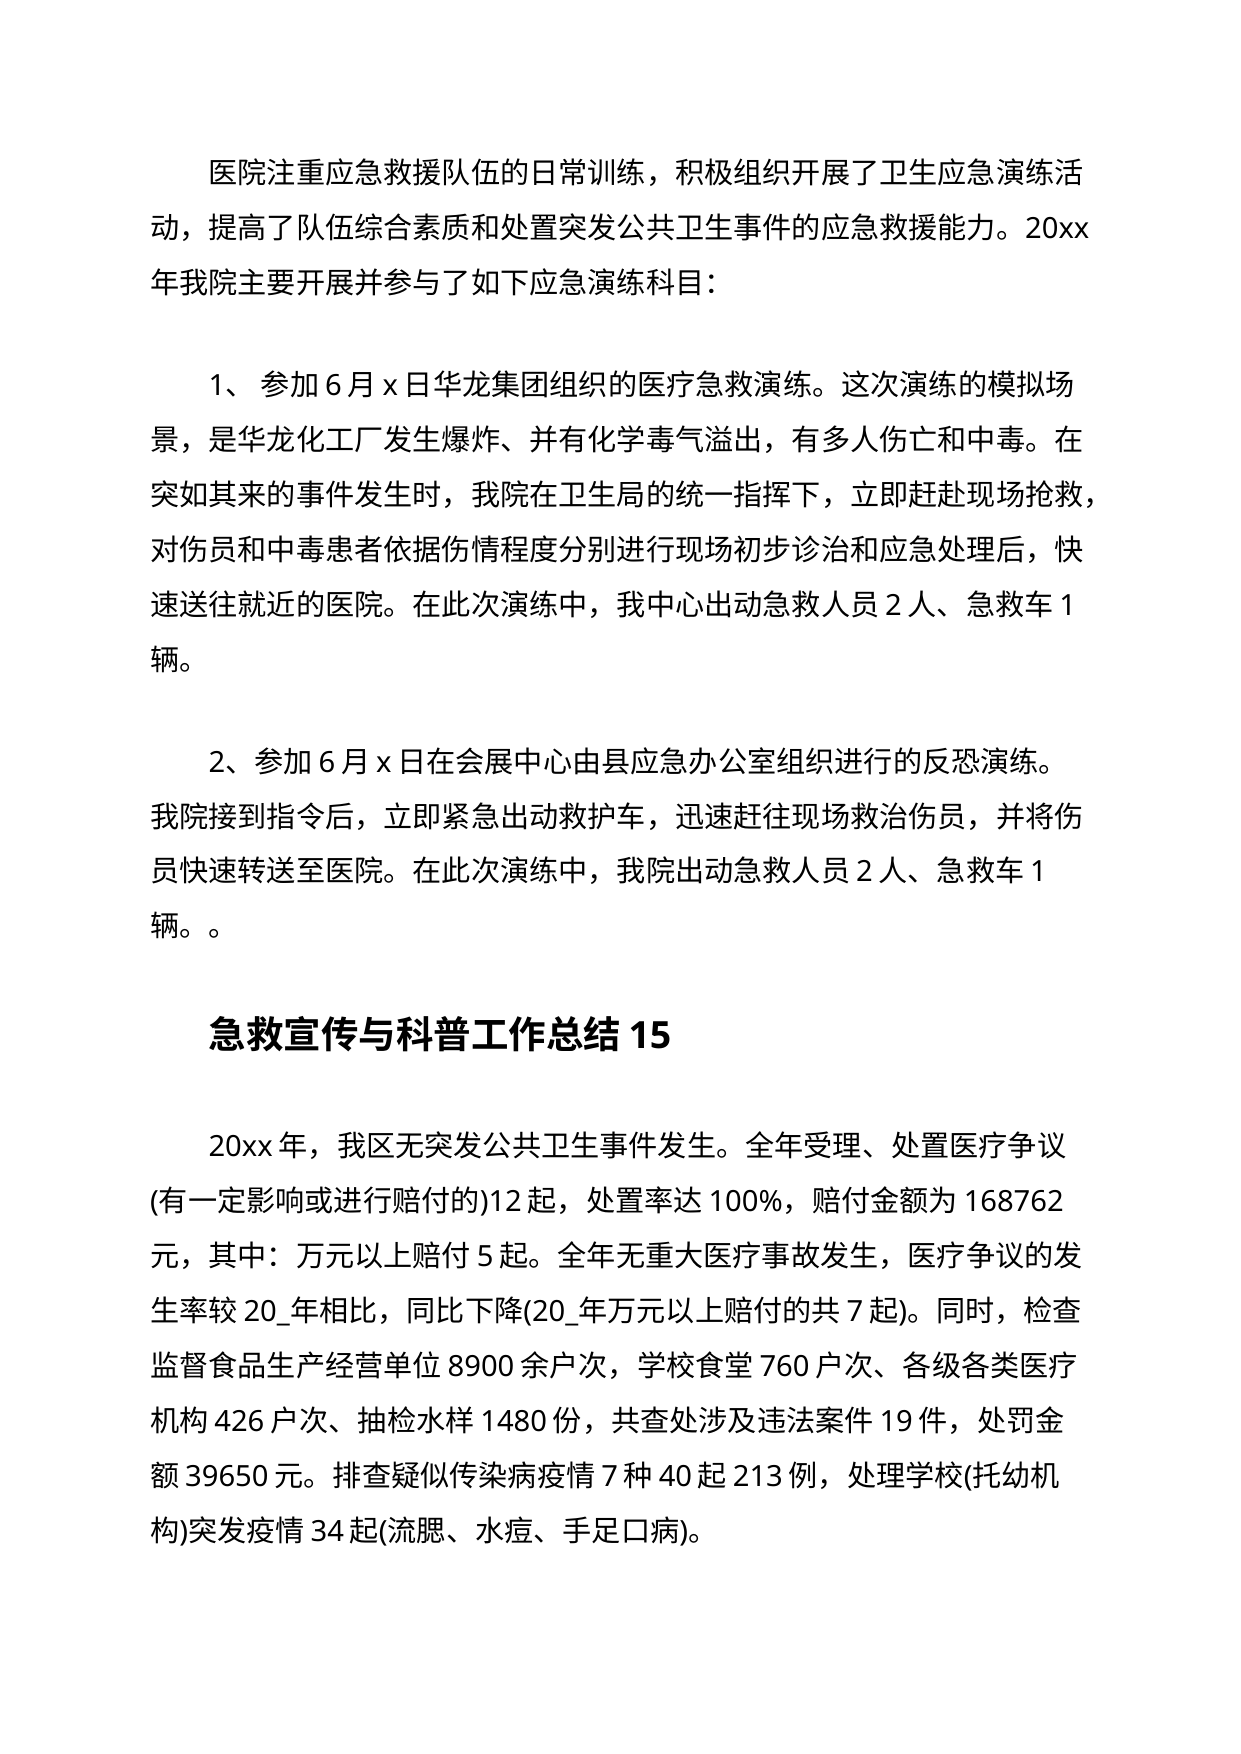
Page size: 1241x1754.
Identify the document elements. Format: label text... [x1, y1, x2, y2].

text 20xx年，我区无突发公共卫生事件发生。全年受理、处置医疗争议(有一定影响或进行赔付的)12起，处置率达100%，赔付金额为168762元，其中：万元以上赔付5起。全年无重大医疗事故发生，医疗争议的发生率较20_年相比，同比下降(20_年万元以上赔付的共7起)。同时，检查监督食品生产经营单位8900余户次，学校食堂760户次、各级各类医疗机构426户次、抽检水样1480份，共查处涉及违法案件19件，处罚金额39650元。排查疑似传染病疫情7种40起213例，处理学校(托幼机构)突发疫情34起(流腮、水痘、手足口病)。 [150, 1122, 1090, 1550]
text 1、 参加6月x日华龙集团组织的医疗急救演练。这次演练的模拟场景，是华龙化工厂发生爆炸、并有化学毒气溢出，有多人伤亡和中毒。在突如其来的事件发生时，我院在卫生局的统一指挥下，立即赶赴现场抢救，对伤员和中毒患者依据伤情程度分别进行现场初步诊治和应急处理后，快速送往就近的医院。在此次演练中，我中心出动急救人员2人、急救车1辆。 [150, 362, 1090, 679]
text 急救宣传与科普工作总结15 [150, 1005, 1090, 1059]
text 医院注重应急救援队伍的日常训练，积极组织开展了卫生应急演练活动，提高了队伍综合素质和处置突发公共卫生事件的应急救援能力。20xx年我院主要开展并参与了如下应急演练科目： [150, 150, 1090, 302]
text 2、参加6月x日在会展中心由县应急办公室组织进行的反恐演练。我院接到指令后，立即紧急出动救护车，迅速赶往现场救治伤员，并将伤员快速转送至医院。在此次演练中，我院出动急救人员2人、急救车1辆。。 [150, 738, 1090, 945]
